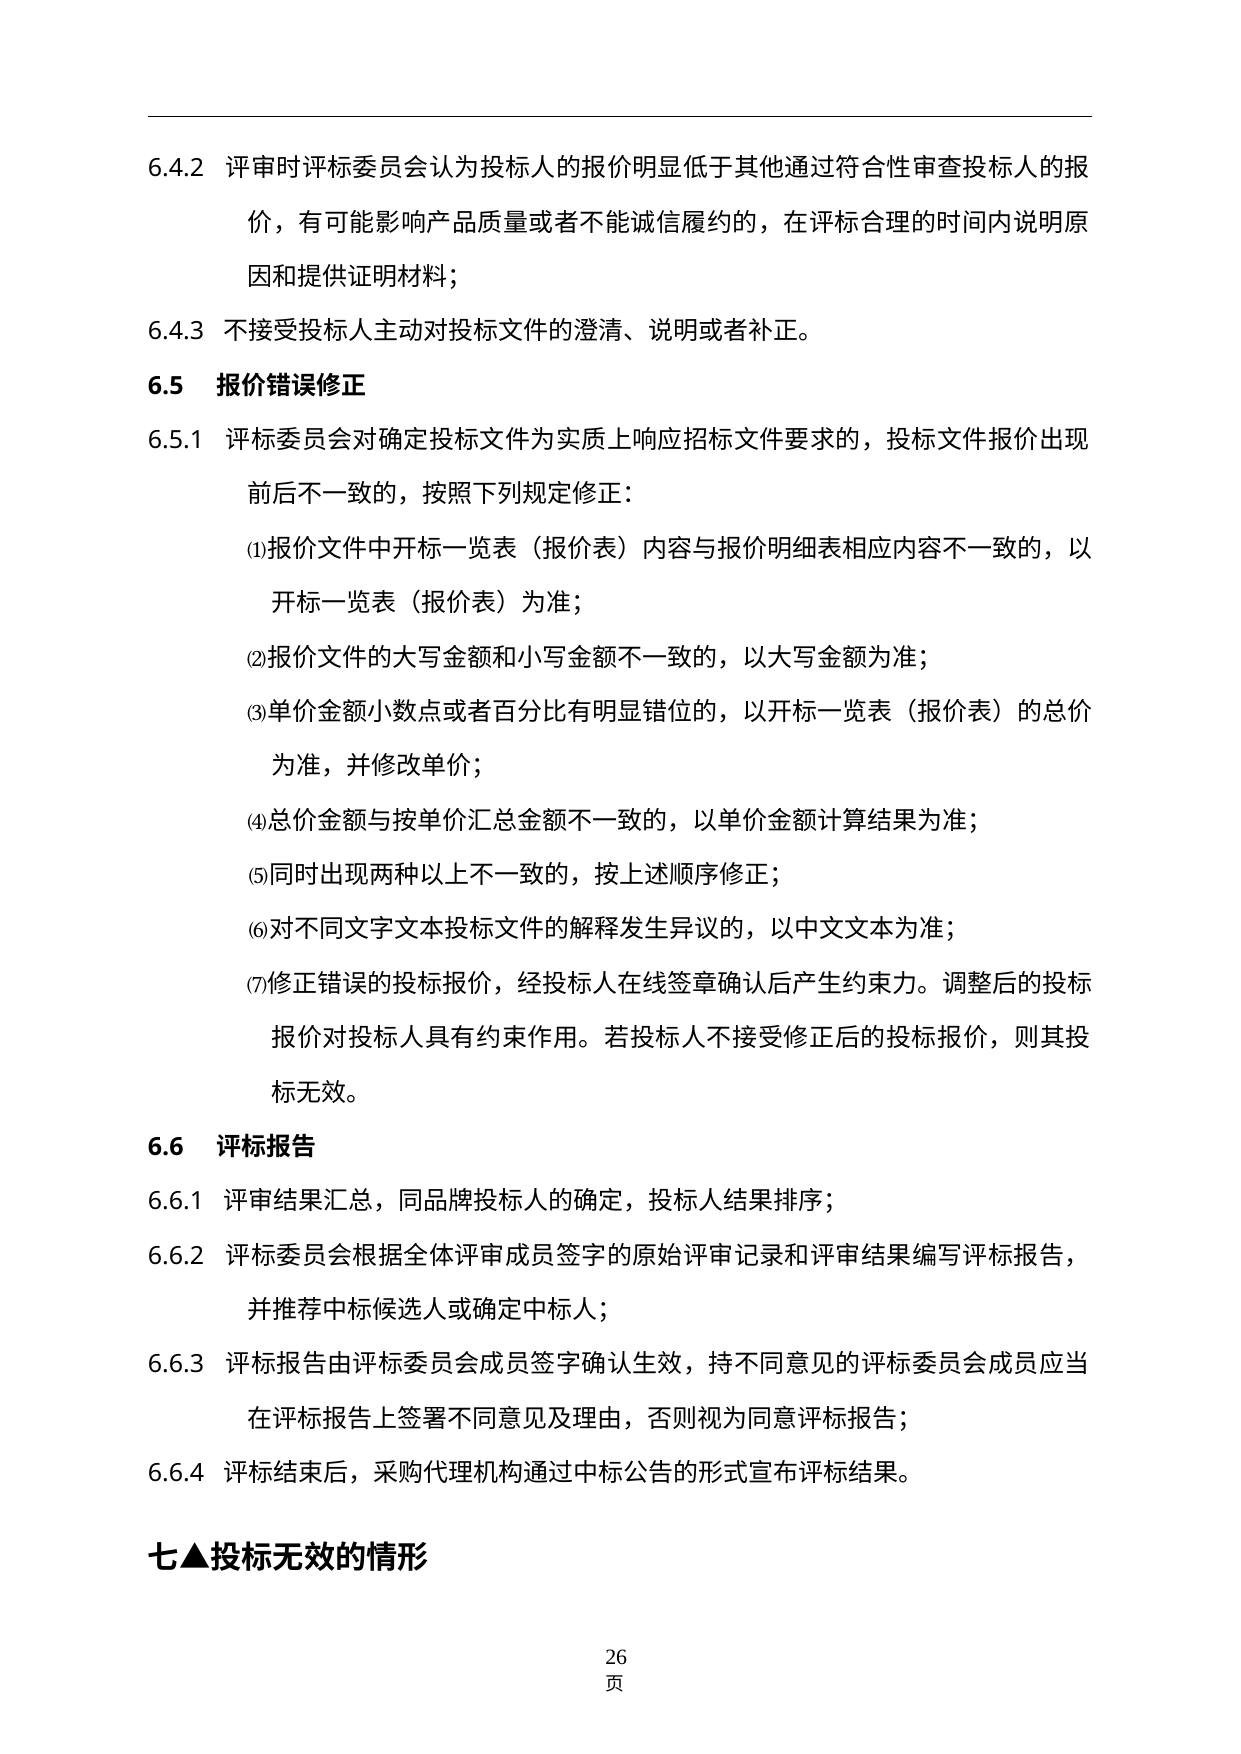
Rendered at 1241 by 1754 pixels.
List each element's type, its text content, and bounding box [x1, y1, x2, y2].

text ⑶单价金额小数点或者百分比有明显错位的，以开标一览表（报价表）的总价为准，并修改单价； [246, 691, 1092, 782]
text ⑵报价文件的大写金额和小写金额不一致的，以大写金额为准； [246, 637, 1092, 673]
text 6.6.1 评审结果汇总，同品牌投标人的确定，投标人结果排序； [148, 1181, 1092, 1217]
text ⑸同时出现两种以上不一致的，按上述顺序修正； [235, 854, 1092, 891]
subtitle 6.5 报价错误修正 [148, 365, 1092, 401]
text 6.4.2 评审时评标委员会认为投标人的报价明显低于其他通过符合性审查投标人的报价，有可能影响产品质量或者不能诚信履约的，在评标合理的时间内说明原因和提供证明材料； [148, 148, 1092, 293]
title 七▲投标无效的情形 [148, 1532, 1092, 1577]
subtitle 6.6 评标报告 [148, 1126, 1092, 1163]
text 6.4.3 不接受投标人主动对投标文件的澄清、说明或者补正。 [148, 311, 1092, 347]
text ⑷总价金额与按单价汇总金额不一致的，以单价金额计算结果为准； [246, 800, 1092, 836]
text 6.5.1 评标委员会对确定投标文件为实质上响应招标文件要求的，投标文件报价出现前后不一致的，按照下列规定修正： [148, 419, 1092, 510]
text ⑺修正错误的投标报价，经投标人在线签章确认后产生约束力。调整后的投标报价对投标人具有约束作用。若投标人不接受修正后的投标报价，则其投标无效。 [246, 963, 1092, 1108]
text ⑹对不同文字文本投标文件的解释发生异议的，以中文文本为准； [235, 909, 1092, 945]
text 6.6.4 评标结束后，采购代理机构通过中标公告的形式宣布评标结果。 [148, 1453, 1092, 1489]
text 6.6.2 评标委员会根据全体评审成员签字的原始评审记录和评审结果编写评标报告，并推荐中标候选人或确定中标人； [148, 1235, 1092, 1326]
text ⑴报价文件中开标一览表（报价表）内容与报价明细表相应内容不一致的，以开标一览表（报价表）为准； [246, 528, 1092, 619]
text 6.6.3 评标报告由评标委员会成员签字确认生效，持不同意见的评标委员会成员应当在评标报告上签署不同意见及理由，否则视为同意评标报告； [148, 1344, 1092, 1434]
